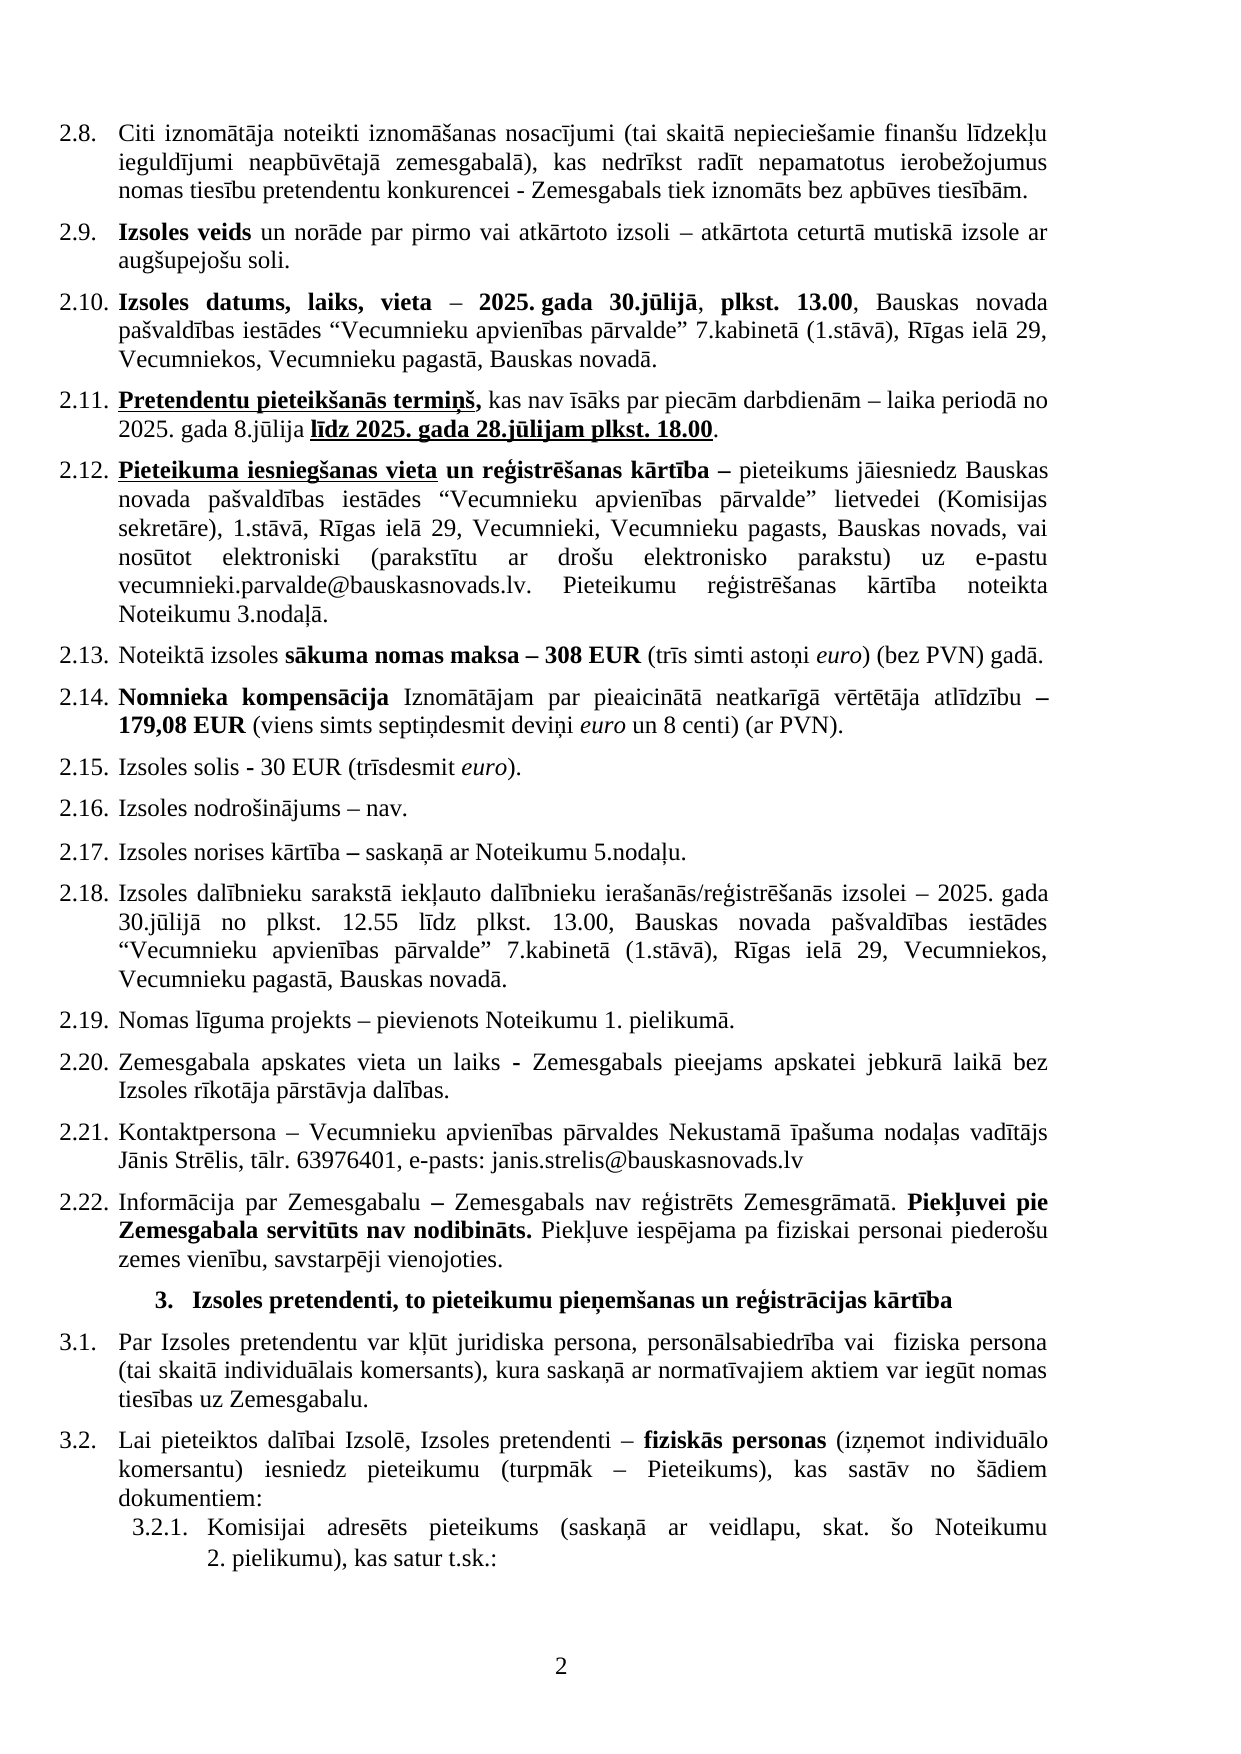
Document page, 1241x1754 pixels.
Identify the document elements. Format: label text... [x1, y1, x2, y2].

list Izsoles nodrošinājums – nav. [59, 793, 1048, 822]
list Nomas līguma projekts – pievienots Noteikumu 1. pielikumā. [59, 1005, 1048, 1034]
list Noteiktā izsoles sākuma nomas maksa – 308 EUR (trīs simti astoņi euro) (bez PVN) gadā. [59, 641, 1048, 669]
list Kontaktpersona – Vecumnieku apvienības pārvaldes Nekustamā īpašuma nodaļas vadītājs Jānis Strēlis, tālr. 63976401, e-pasts: janis.strelis@bauskasnovads.lv [59, 1117, 1048, 1174]
list Izsoles norises kārtība – saskaņā ar Noteikumu 5.nodaļu. [59, 837, 1048, 865]
list Lai pieteiktos dalībai Izsolē, Izsoles pretendenti – fiziskās personas (izņemot individuālo komersantu) iesniedz pieteikumu (turpmāk – Pieteikums), kas sastāv no šādiem dokumentiem: [59, 1425, 1048, 1512]
list Izsoles datums, laiks, vieta – 2025. gada 30.jūlijā, plkst. 13.00, Bauskas novada pašvaldības iestādes “Vecumnieku apvienības pārvalde” 7.kabinetā (1.stāvā), Rīgas ielā 29, Vecumniekos, Vecumnieku pagastā, Bauskas novadā. [59, 287, 1048, 373]
list Izsoles solis - 30 EUR (trīsdesmit euro). [59, 752, 1048, 781]
list Pretendentu pieteikšanās termiņš, kas nav īsāks par piecām darbdienām – laika periodā no 2025. gada 8.jūlija līdz 2025. gada 28.jūlijam plkst. 18.00. [59, 386, 1048, 443]
list Izsoles dalībnieku sarakstā iekļauto dalībnieku ierašanās/reģistrēšanās izsolei – 2025. gada 30.jūlijā no plkst. 12.55 līdz plkst. 13.00, Bauskas novada pašvaldības iestādes “Vecumnieku apvienības pārvalde” 7.kabinetā (1.stāvā), Rīgas ielā 29, Vecumniekos, Vecumnieku pagastā, Bauskas novadā. [59, 878, 1048, 993]
list Par Izsoles pretendentu var kļūt juridiska persona, personālsabiedrība vai fiziska persona (tai skaitā individuālais komersants), kura saskaņā ar normatīvajiem aktiem var iegūt nomas tiesības uz Zemesgabalu. [59, 1327, 1048, 1413]
list Pieteikuma iesniegšanas vieta un reģistrēšanas kārtība – pieteikums jāiesniedz Bauskas novada pašvaldības iestādes “Vecumnieku apvienības pārvalde” lietvedei (Komisijas sekretāre), 1.stāvā, Rīgas ielā 29, Vecumnieki, Vecumnieku pagasts, Bauskas novads, vai nosūtot elektroniski (parakstītu ar drošu elektronisko parakstu) uz e-pastu vecumnieki.parvalde@bauskasnovads.lv. Pieteikumu reģistrēšanas kārtība noteikta Noteikumu 3.nodaļā. [59, 456, 1048, 628]
list Zemesgabala apskates vieta un laiks - Zemesgabals pieejams apskatei jebkurā laikā bez Izsoles rīkotāja pārstāvja dalības. [59, 1047, 1048, 1104]
list Komisijai adresēts pieteikums (saskaņā ar veidlapu, skat. šo Noteikumu 2. pielikumu), kas satur t.sk.: [132, 1512, 1048, 1571]
list Citi iznomātāja noteikti iznomāšanas nosacījumi (tai skaitā nepieciešamie finanšu līdzekļu ieguldījumi neapbūvētajā zemesgabalā), kas nedrīkst radīt nepamatotus ierobežojumus nomas tiesību pretendentu konkurencei - Zemesgabals tiek iznomāts bez apbūves tiesībām. [59, 118, 1048, 204]
list Izsoles veids un norāde par pirmo vai atkārtoto izsoli – atkārtota ceturtā mutiskā izsole ar augšupejošu soli. [59, 217, 1048, 274]
list Izsoles pretendenti, to pieteikumu pieņemšanas un reģistrācijas kārtība [59, 1285, 1048, 1314]
list Informācija par Zemesgabalu – Zemesgabals nav reģistrēts Zemesgrāmatā. Piekļuvei pie Zemesgabala servitūts nav nodibināts. Piekļuve iespējama pa fiziskai personai piederošu zemes vienību, savstarpēji vienojoties. [59, 1187, 1048, 1273]
list Nomnieka kompensācija Iznomātājam par pieaicinātā neatkarīgā vērtētāja atlīdzību – 179,08 EUR (viens simts septiņdesmit deviņi euro un 8 centi) (ar PVN). [59, 682, 1048, 739]
